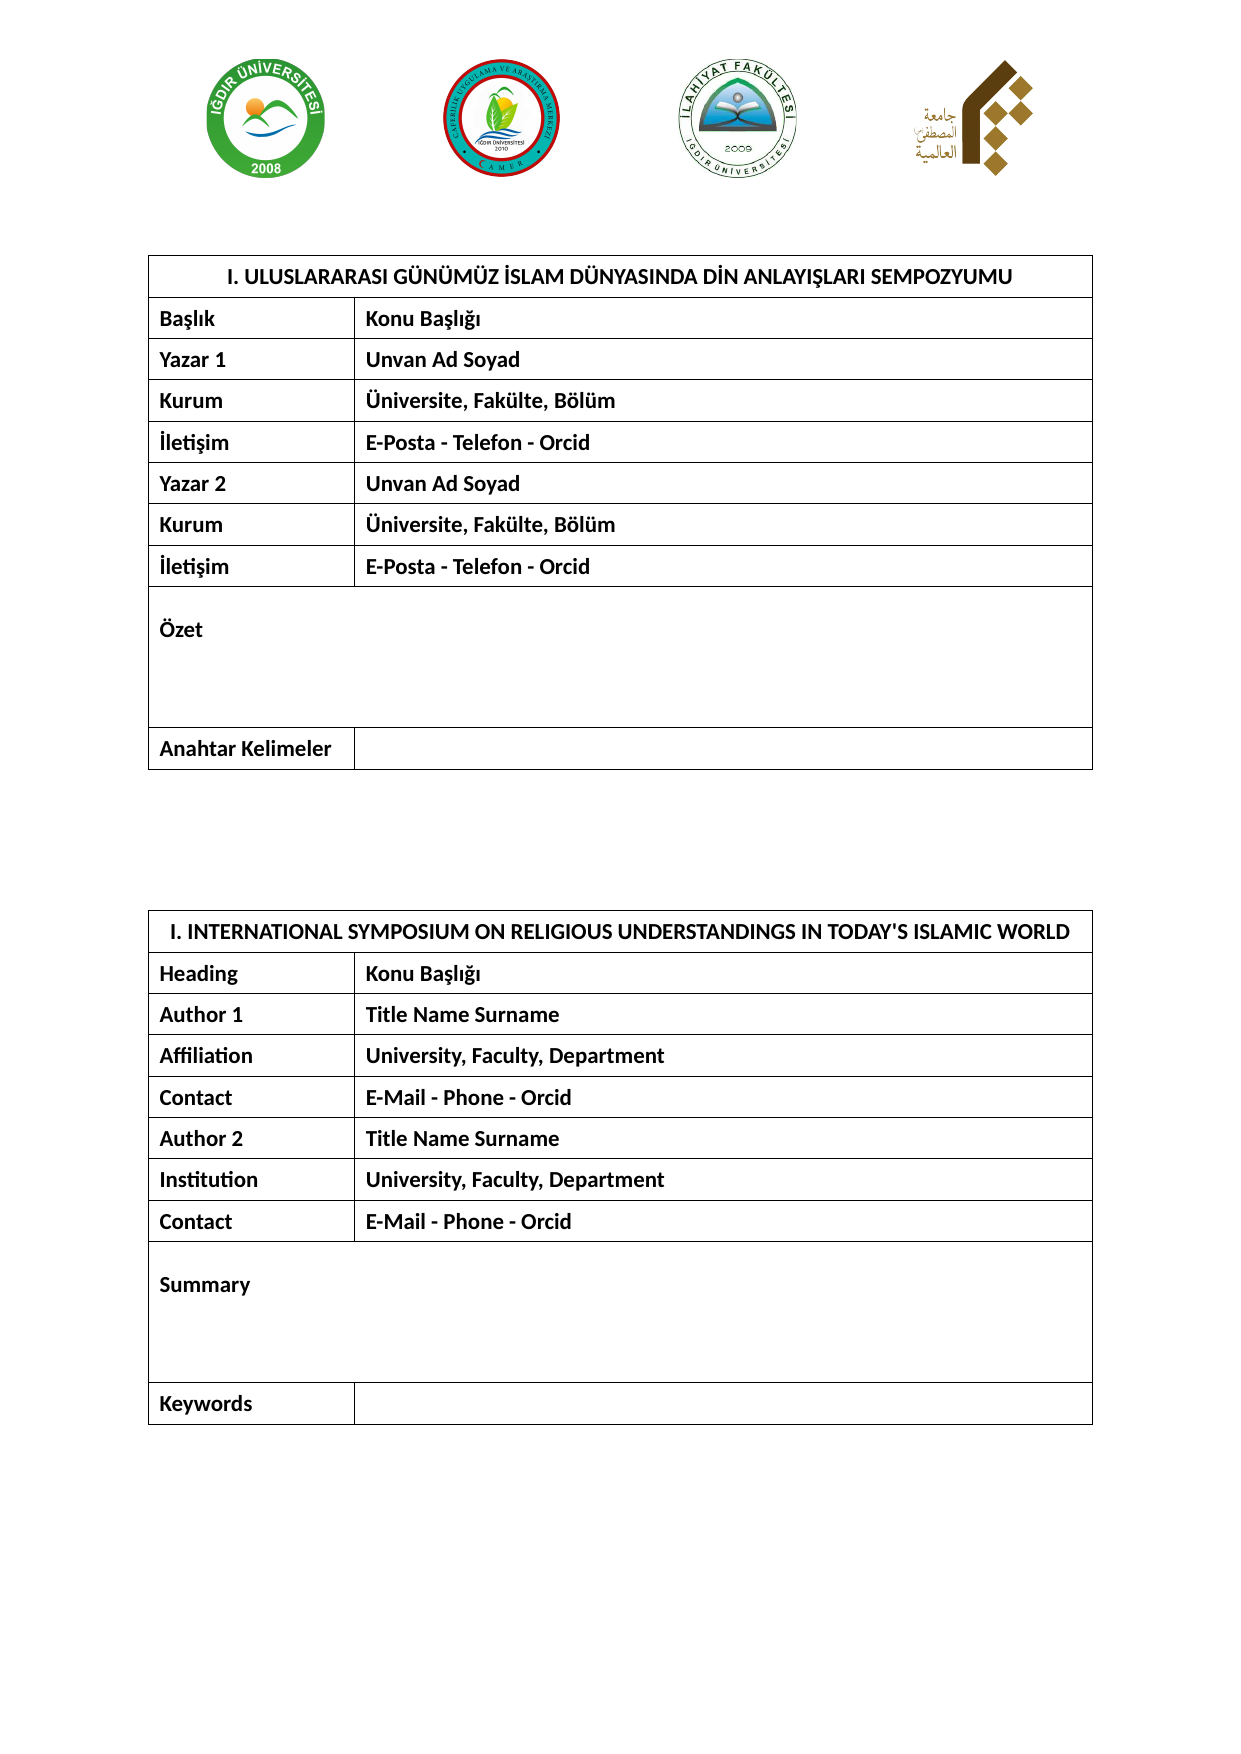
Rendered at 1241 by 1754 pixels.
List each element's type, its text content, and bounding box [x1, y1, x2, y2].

table_cell E-Posta - Telefon - Orcid [355, 546, 1092, 586]
table_cell Heading [149, 953, 354, 993]
table_cell İletişim [149, 422, 354, 462]
table_cell Kurum [149, 380, 354, 421]
table_cell Contact [149, 1077, 354, 1117]
table_cell Üniversite, Fakülte, Bölüm [355, 504, 1092, 545]
table_cell Affiliation [149, 1035, 354, 1076]
table_cell Kurum [149, 504, 354, 545]
table_cell E-Posta - Telefon - Orcid [355, 422, 1092, 462]
table_cell Konu Başlığı [355, 298, 1092, 338]
picture [206, 59, 325, 178]
table_cell [355, 1383, 1092, 1423]
table_cell İletişim [149, 546, 354, 586]
table_cell Özet [149, 587, 1092, 727]
table_cell Üniversite, Fakülte, Bölüm [355, 380, 1092, 421]
table_cell Yazar 2 [149, 463, 354, 503]
table_cell University, Faculty, Department [355, 1159, 1092, 1200]
table_header I. INTERNATIONAL SYMPOSIUM ON RELIGIOUS UNDERSTANDINGS IN TODAY'S ISLAMIC WORLD​ [149, 911, 1092, 952]
table_cell Title Name Surname [355, 994, 1092, 1034]
table_header I. ULUSLARARASI GÜNÜMÜZ İSLAM DÜNYASINDA DİN ANLAYIŞLARI SEMPOZYUMU [149, 256, 1092, 297]
picture [678, 59, 797, 178]
table_cell [355, 728, 1092, 768]
table_cell Summary [149, 1242, 1092, 1382]
table_cell Yazar 1 [149, 339, 354, 379]
picture [442, 59, 561, 178]
table_cell E-Mail - Phone - Orcid [355, 1201, 1092, 1241]
table_cell Unvan Ad Soyad [355, 463, 1092, 503]
table_cell Contact [149, 1201, 354, 1241]
table_cell Unvan Ad Soyad [355, 339, 1092, 379]
table_cell Konu Başlığı [355, 953, 1092, 993]
table_cell Author 1 [149, 994, 354, 1034]
table_cell Title Name Surname [355, 1118, 1092, 1158]
table_cell Author 2 [149, 1118, 354, 1158]
table_cell E-Mail - Phone - Orcid [355, 1077, 1092, 1117]
table_cell Keywords [149, 1383, 354, 1423]
table_cell Institution [149, 1159, 354, 1200]
table_cell University, Faculty, Department [355, 1035, 1092, 1076]
table_cell Anahtar Kelimeler [149, 728, 354, 768]
picture [912, 59, 1035, 178]
table_cell Başlık [149, 298, 354, 338]
